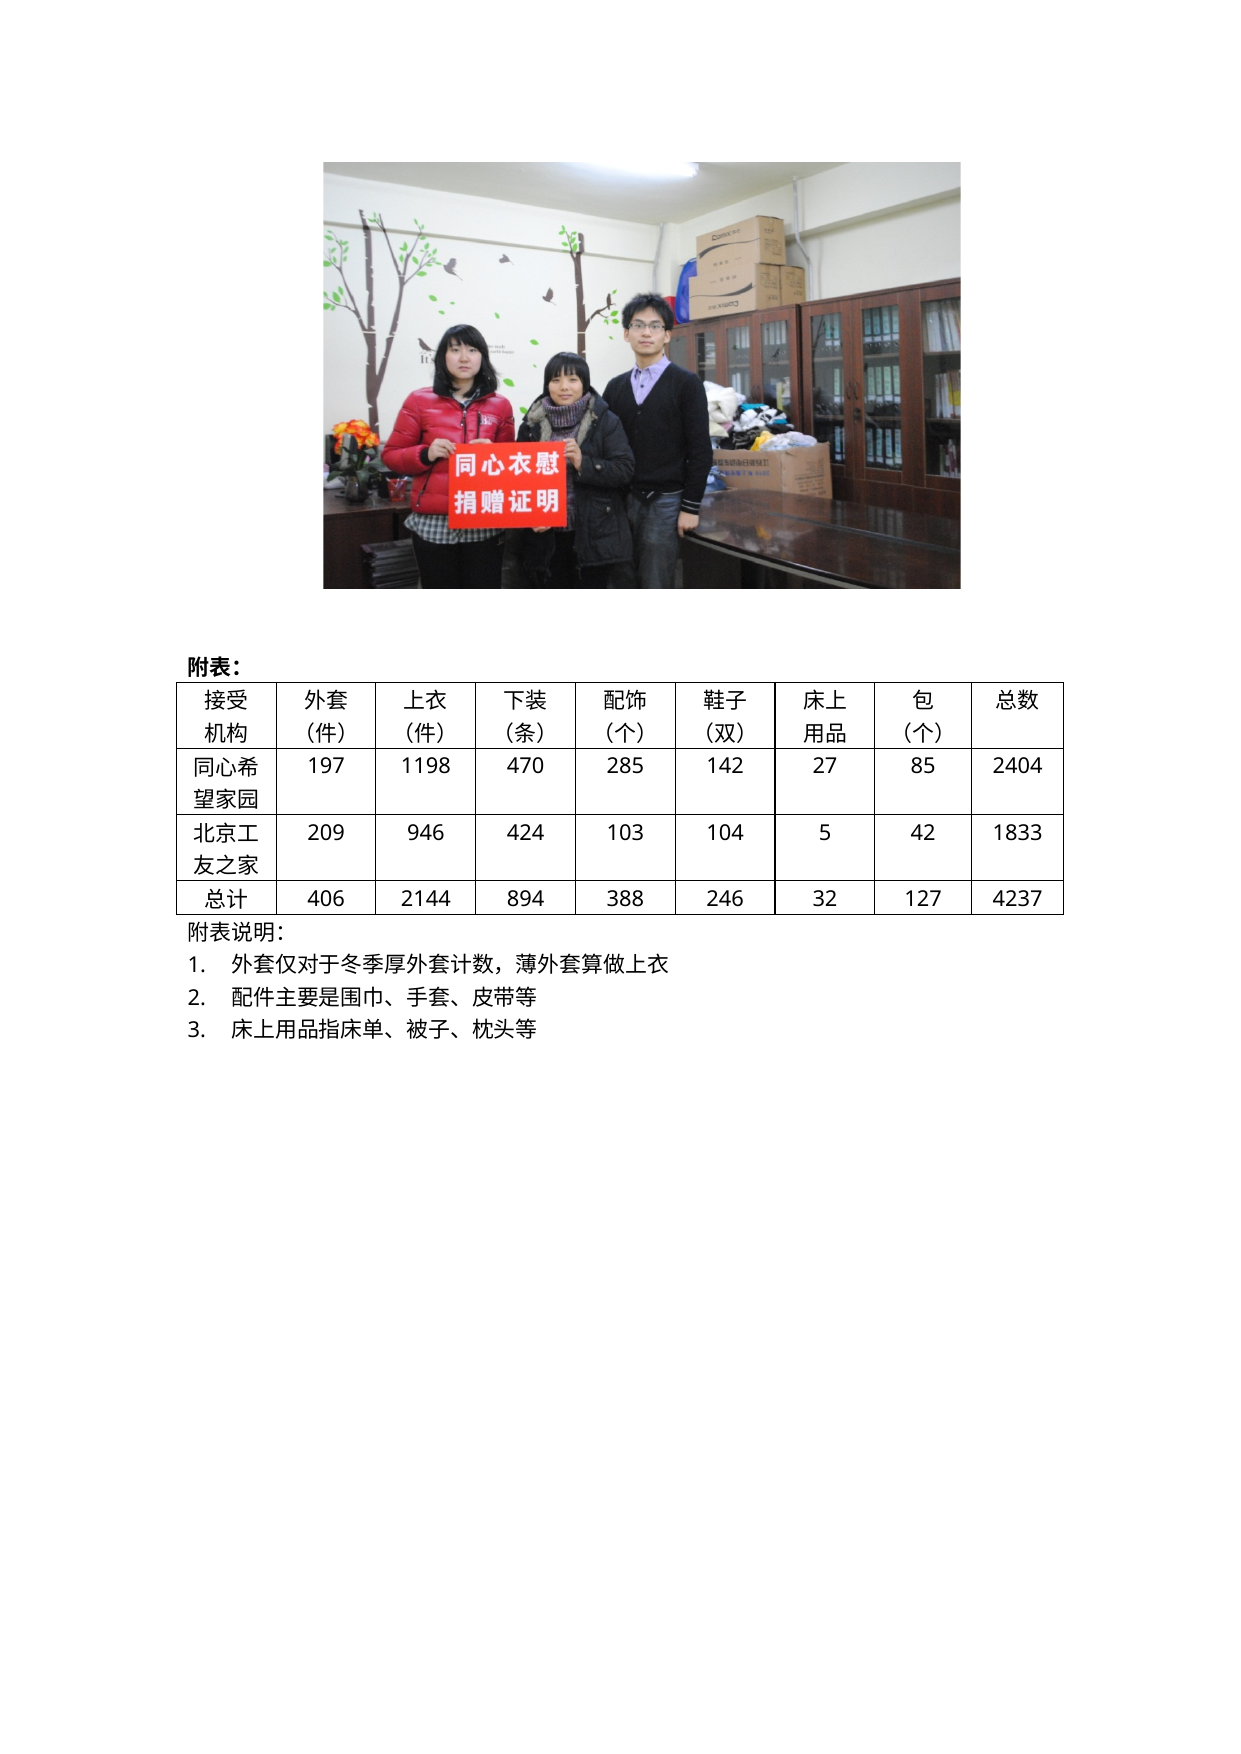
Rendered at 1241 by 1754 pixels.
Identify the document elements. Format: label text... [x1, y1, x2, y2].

table_header 床上 用品 [776, 683, 874, 748]
table_cell 103 [576, 815, 675, 880]
text 附表说明： [187, 915, 1053, 947]
table_cell 32 [776, 881, 874, 914]
table_header 下装 （条） [476, 683, 575, 748]
table_cell 406 [277, 881, 375, 914]
table_cell 2404 [972, 749, 1063, 814]
table_cell 388 [576, 881, 675, 914]
table_cell 197 [277, 749, 375, 814]
table_cell 1198 [376, 749, 475, 814]
table_cell 209 [277, 815, 375, 880]
table_cell 246 [676, 881, 774, 914]
table_header 外套 （件） [277, 683, 375, 748]
table_cell 同心希望家园 [177, 749, 276, 814]
table_cell 142 [676, 749, 774, 814]
list 床上用品指床单、被子、枕头等 [187, 1012, 1053, 1045]
table_cell 北京工友之家 [177, 815, 276, 880]
table_header 鞋子 （双） [676, 683, 774, 748]
table_cell 27 [776, 749, 874, 814]
table_cell 894 [476, 881, 575, 914]
table_header 包 （个） [875, 683, 971, 748]
list 配件主要是围巾、手套、皮带等 [187, 980, 1053, 1012]
list 外套仅对于冬季厚外套计数，薄外套算做上衣 [187, 947, 1053, 980]
table_cell 470 [476, 749, 575, 814]
table_cell 42 [875, 815, 971, 880]
table_cell 85 [875, 749, 971, 814]
table_header 上衣 （件） [376, 683, 475, 748]
table_cell 285 [576, 749, 675, 814]
table_cell 4237 [972, 881, 1063, 914]
table_header 配饰 （个） [576, 683, 675, 748]
picture [323, 162, 961, 589]
table_header 接受 机构 [177, 683, 276, 748]
table_cell 5 [776, 815, 874, 880]
table_cell 424 [476, 815, 575, 880]
table_cell 1833 [972, 815, 1063, 880]
table_cell 127 [875, 881, 971, 914]
table_cell 104 [676, 815, 774, 880]
table_cell 946 [376, 815, 475, 880]
table_cell 2144 [376, 881, 475, 914]
table_header 总数 [972, 683, 1063, 748]
table_cell 总计 [177, 881, 276, 914]
text 附表： [187, 649, 1053, 682]
